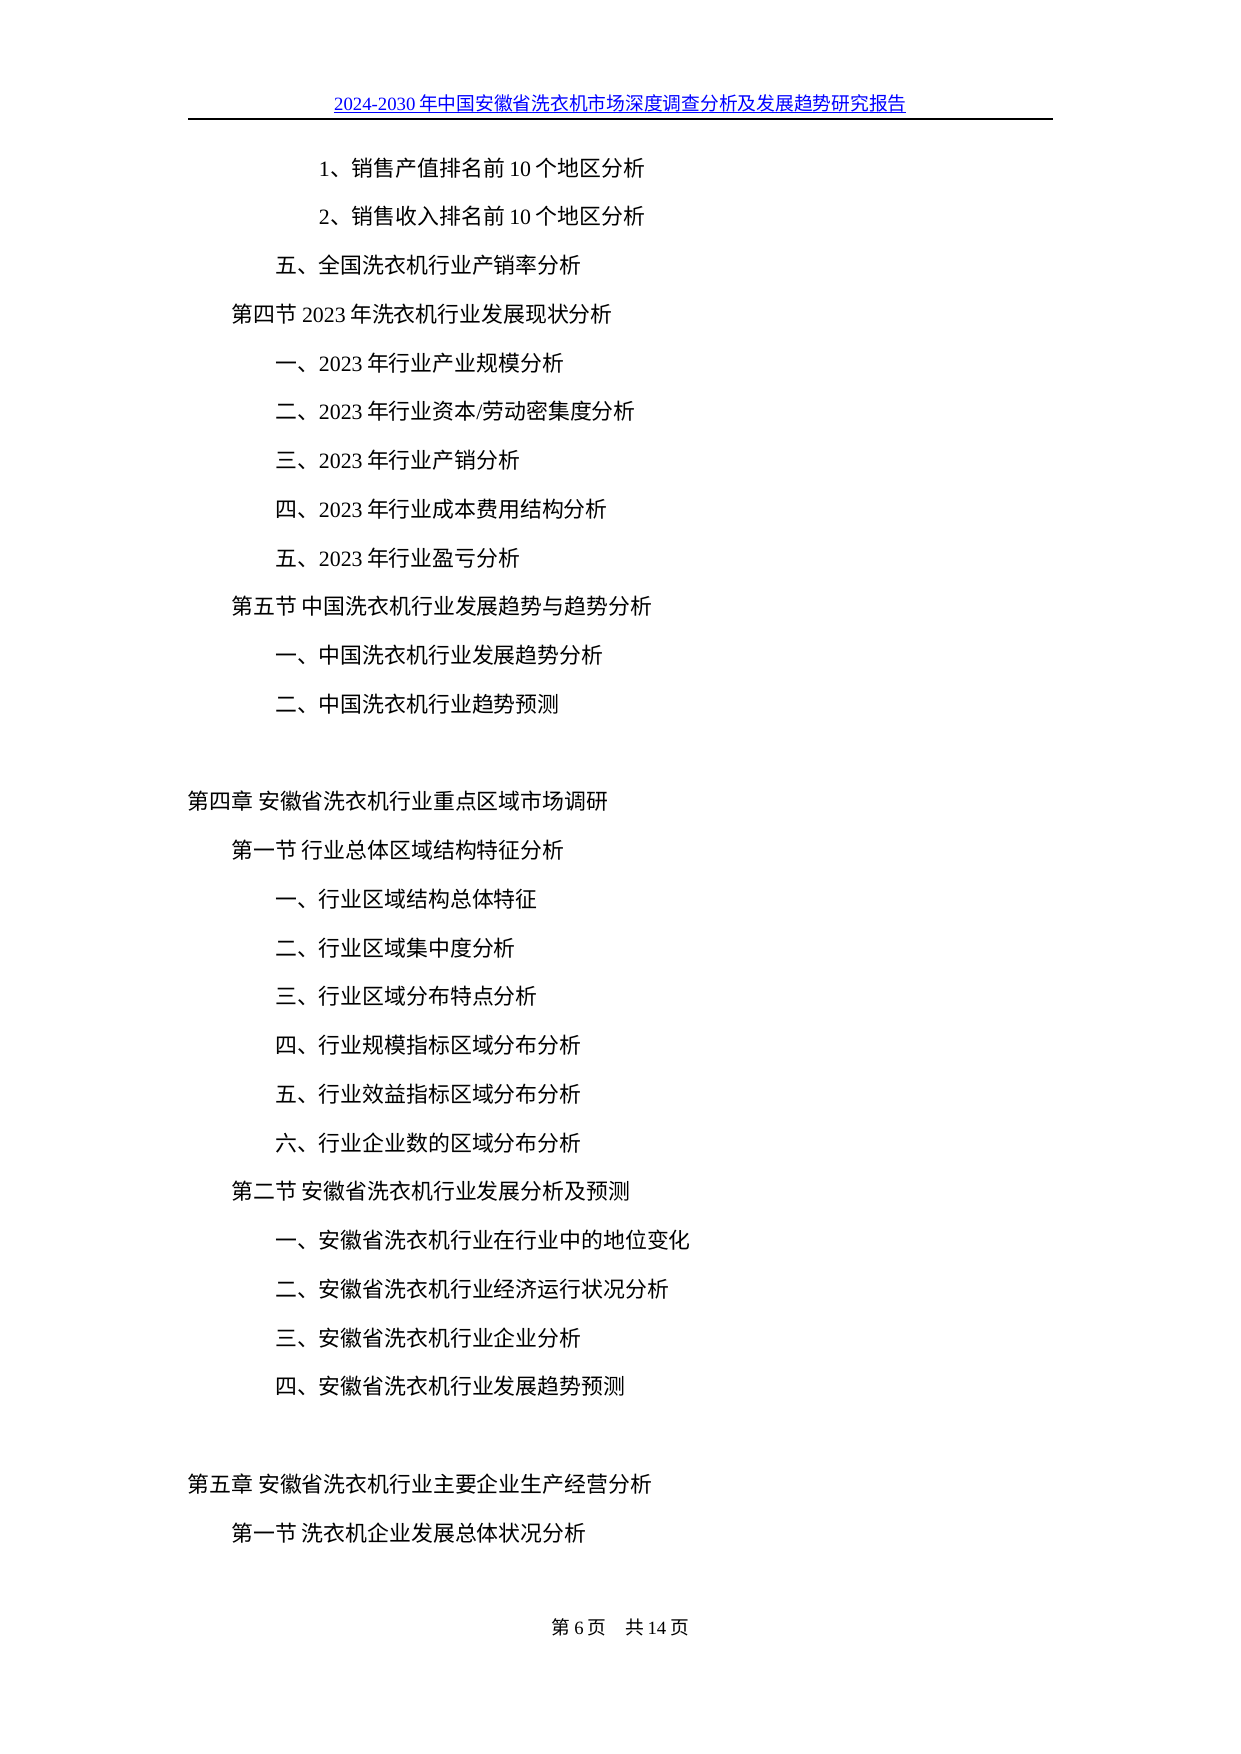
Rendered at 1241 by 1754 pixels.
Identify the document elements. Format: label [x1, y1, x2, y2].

text [187, 150, 1053, 1548]
